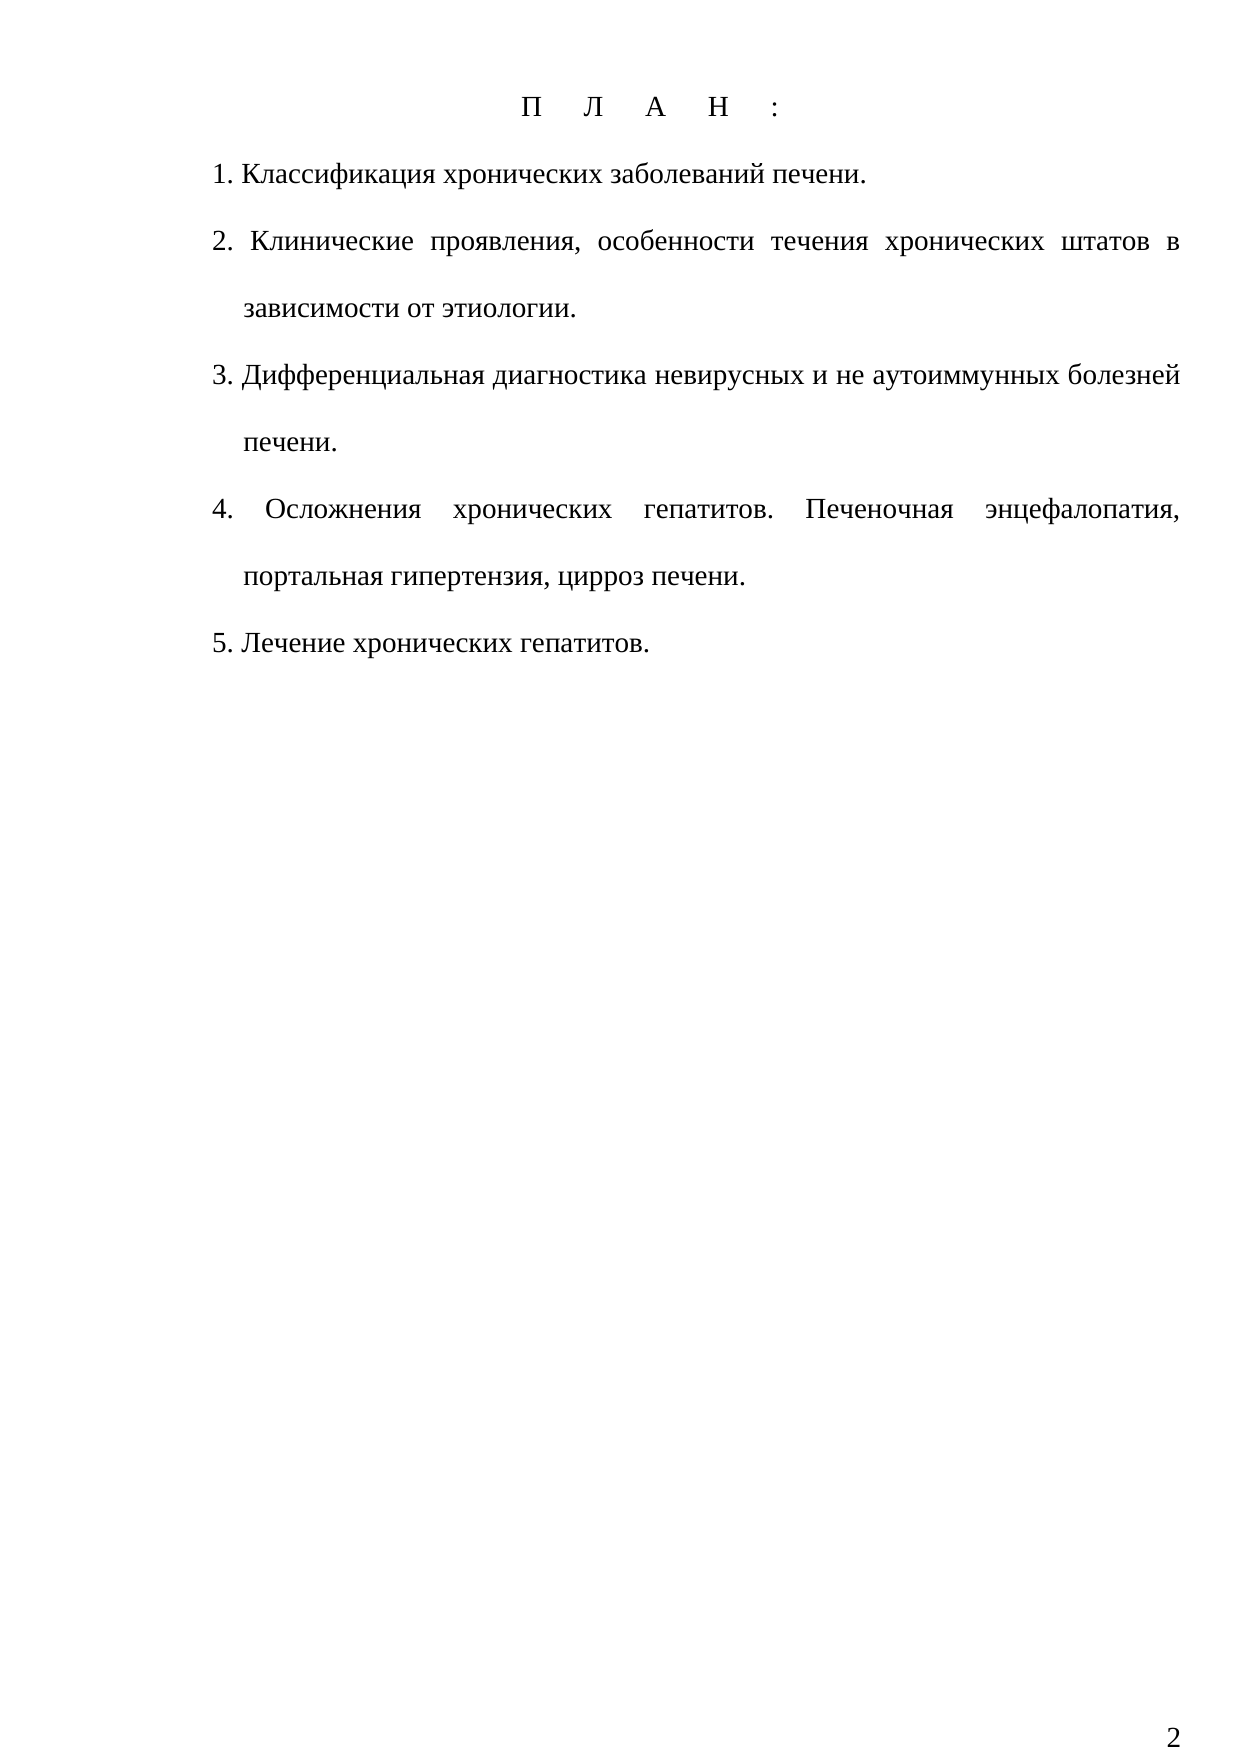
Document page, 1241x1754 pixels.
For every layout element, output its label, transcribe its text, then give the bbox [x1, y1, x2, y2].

text План: [118, 89, 1181, 122]
text 5. Лечение хронических гепатитов. [212, 625, 1181, 659]
text 2. Клинические проявления, особенности течения хронических штатов в зависимости от этиологии. [212, 223, 1181, 323]
text 4. Осложнения хронических гепатитов. Печеночная энцефалопатия, портальная гипертензия, цирроз печени. [212, 491, 1181, 592]
text 1. Классификация хронических заболеваний печени. [212, 156, 1181, 189]
text 3. Дифференциальная диагностика невирусных и не аутоиммунных болезней печени. [212, 357, 1181, 458]
